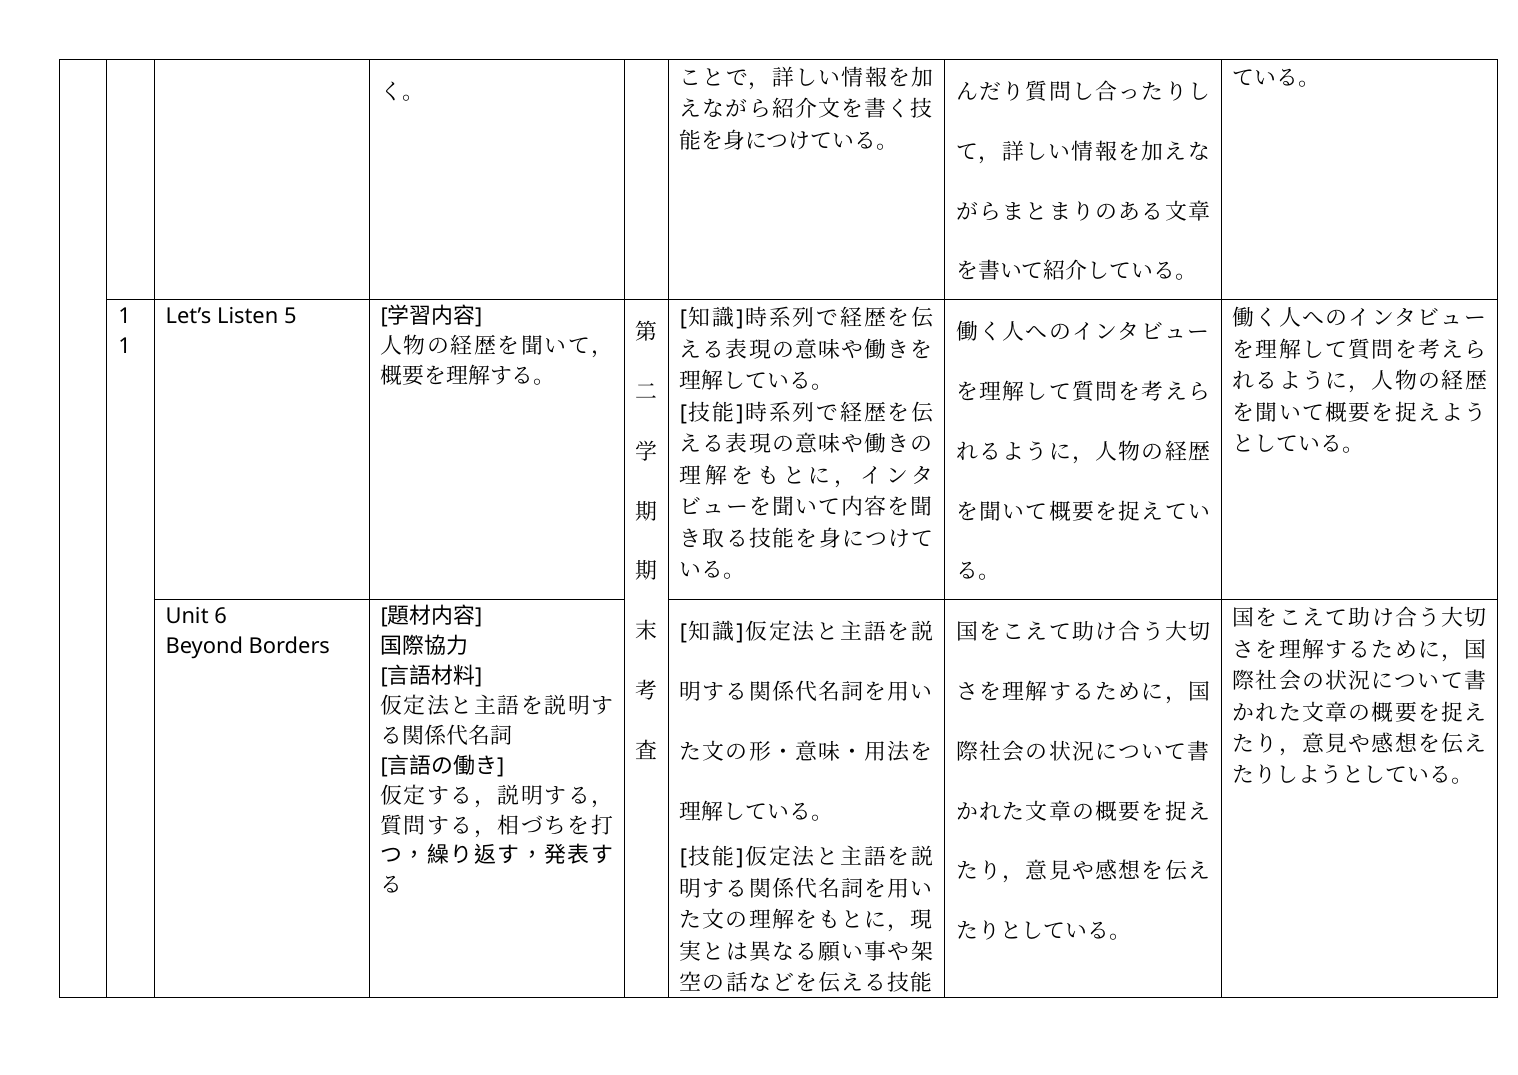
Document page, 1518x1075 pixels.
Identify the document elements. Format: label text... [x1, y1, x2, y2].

table_cell Let’s Listen 5 [155, 300, 369, 599]
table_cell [370, 60, 624, 299]
table_cell 働く人へのインタビューを理解して質問を考えられるように，人物の経歴を聞いて概要を捉えようとしている。 [1222, 300, 1497, 599]
table_cell [知識]時系列で経歴を伝える表現の意味や働きを理解している。 [技能]時系列で経歴を伝える表現の意味や働きの理解をもとに，インタビューを聞いて内容を聞き取る技能を身につけている。 [669, 300, 944, 599]
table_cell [945, 600, 1221, 997]
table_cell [370, 600, 624, 997]
table_cell 11 [107, 300, 154, 997]
table_cell 働く人へのインタビューを理解して質問を考えられるように，人物の経歴を聞いて概要を捉えている。 [945, 300, 1221, 599]
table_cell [155, 600, 369, 997]
table_cell 第二学期期末考査 [625, 300, 668, 997]
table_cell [669, 60, 944, 299]
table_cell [1222, 600, 1497, 997]
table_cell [669, 600, 944, 997]
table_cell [1222, 60, 1497, 299]
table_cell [155, 60, 369, 299]
table_cell [学習内容] 人物の経歴を聞いて，概要を理解する。 [370, 300, 624, 599]
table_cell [945, 60, 1221, 299]
